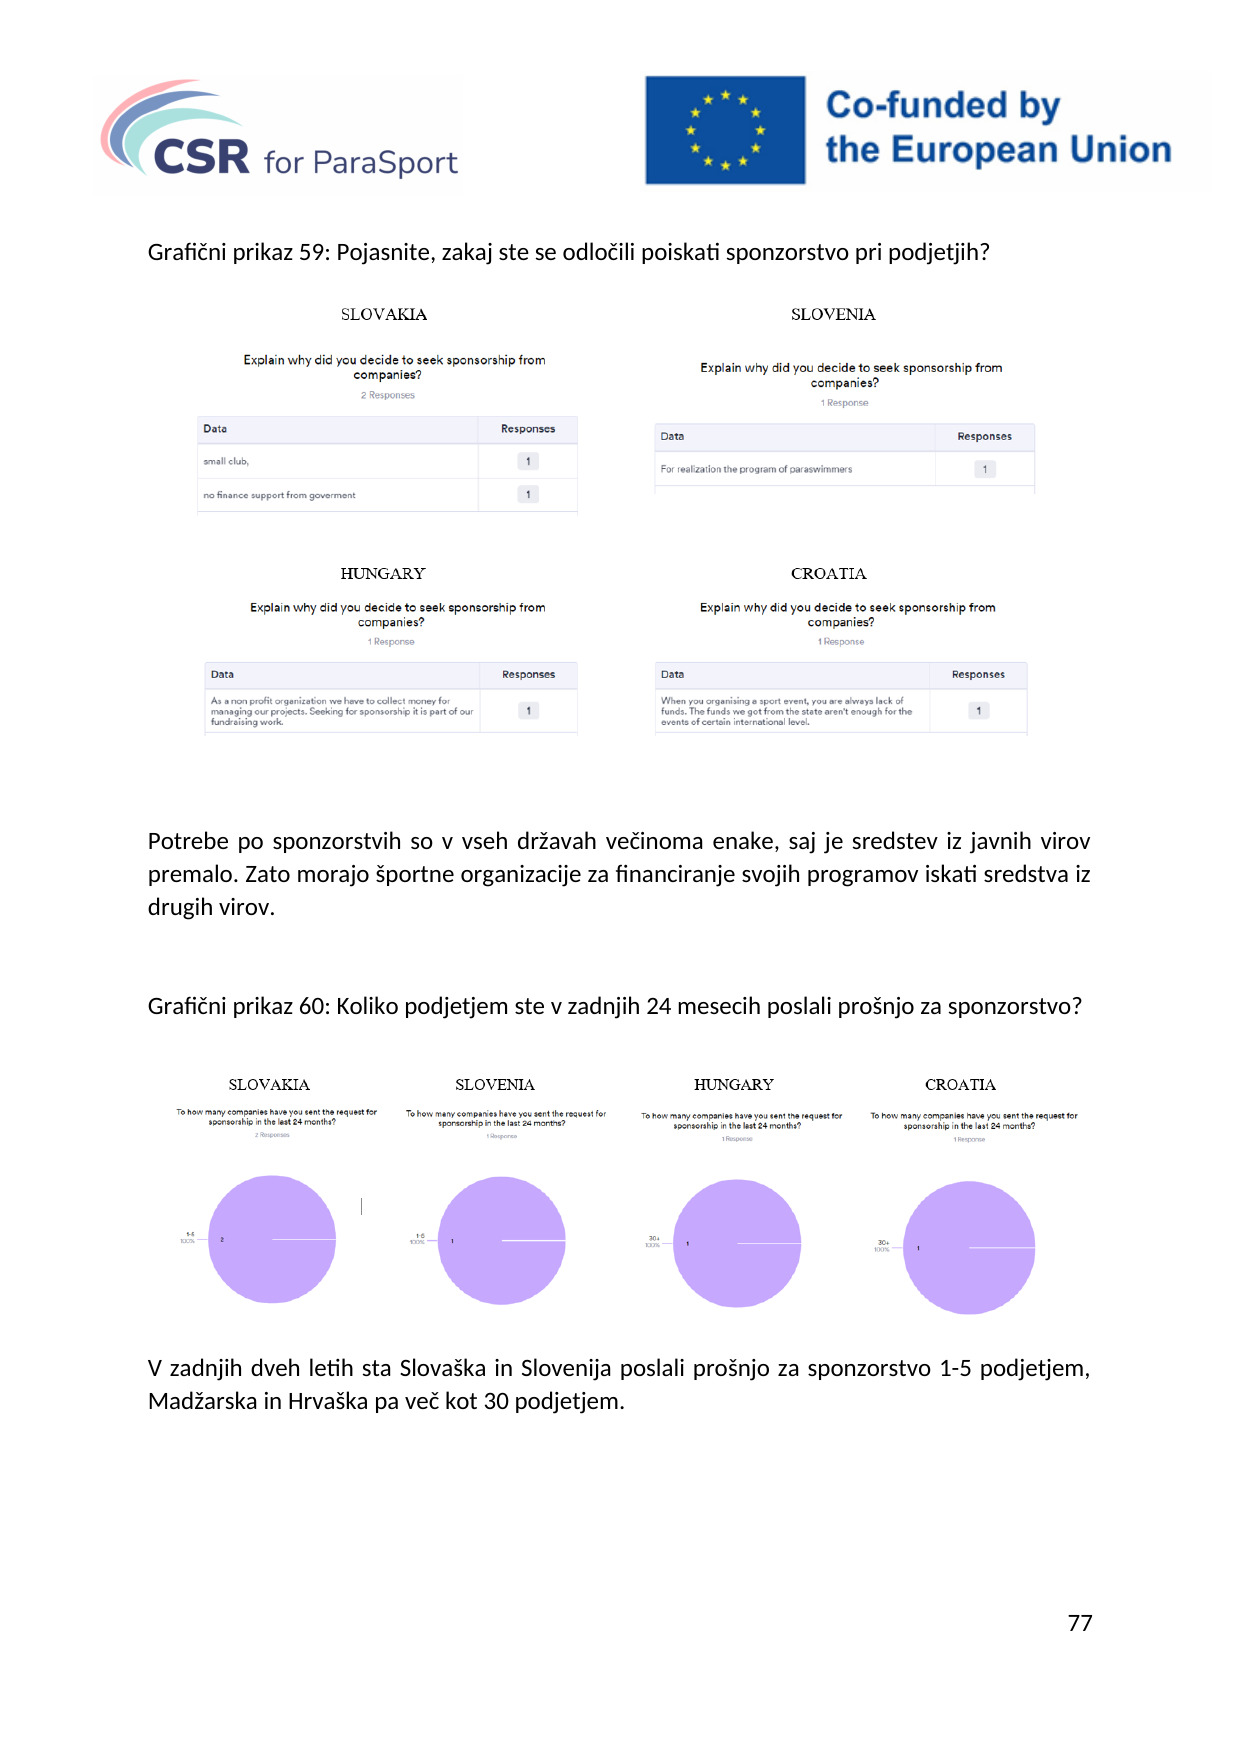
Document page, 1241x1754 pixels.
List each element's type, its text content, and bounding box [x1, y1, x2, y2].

picture [147, 286, 1092, 757]
picture [92, 75, 463, 196]
text Potrebe po sponzorstvih so v vseh državah večinoma enake, saj je sredstev iz javnih virov premalo. Zato morajo športne organizacije za financiranje svojih programov iskati sredstva iz drugih virov. [148, 825, 1093, 921]
text Grafični prikaz 60: Koliko podjetjem ste v zadnjih 24 mesecih poslali prošnjo za sponzorstvo? [148, 990, 1093, 1020]
text V zadnjih dveh letih sta Slovaška in Slovenija poslali prošnjo za sponzorstvo 1-5 podjetjem, Madžarska in Hrvaška pa več kot 30 podjetjem. [148, 1352, 1093, 1416]
picture [147, 1039, 1093, 1334]
text Grafični prikaz 59: Pojasnite, zakaj ste se odločili poiskati sponzorstvo pri podjetjih? [148, 237, 1093, 267]
picture [639, 71, 1212, 192]
